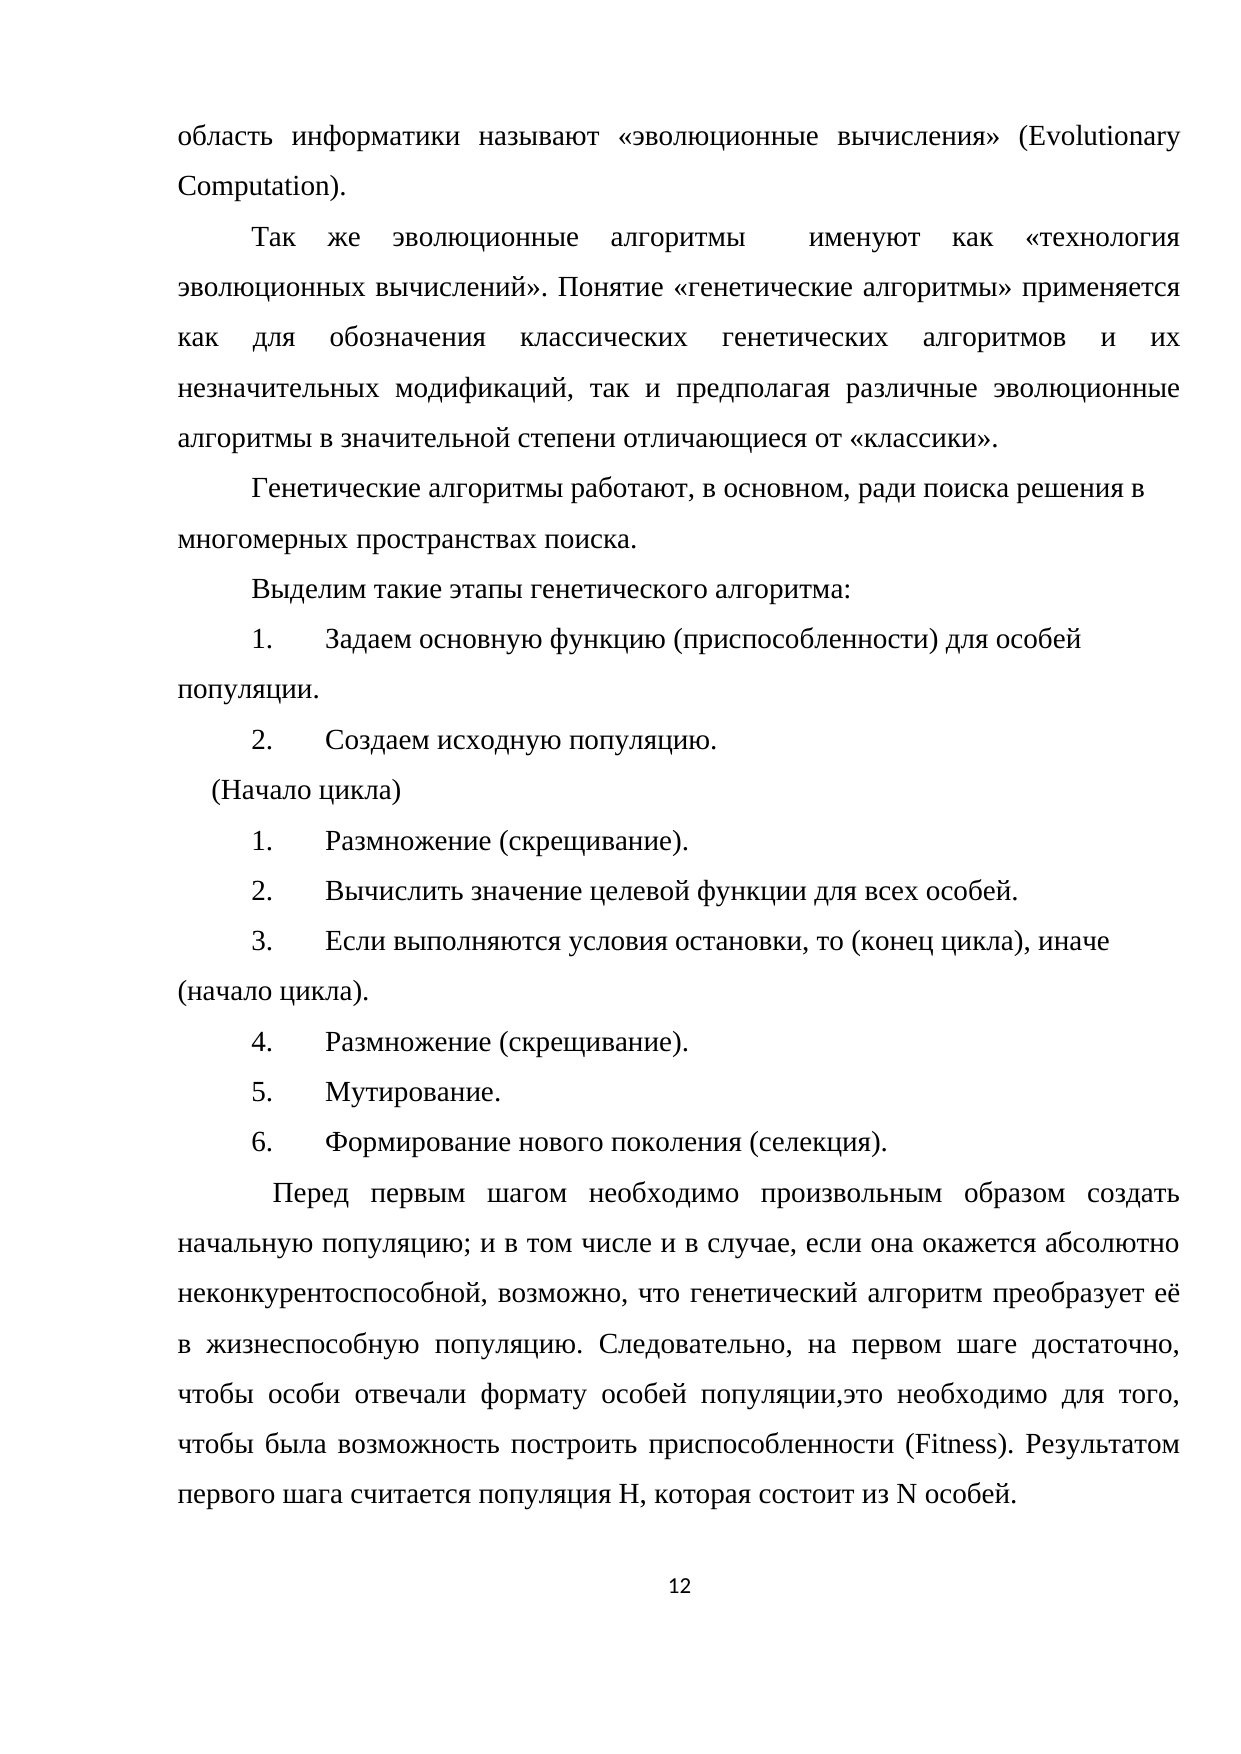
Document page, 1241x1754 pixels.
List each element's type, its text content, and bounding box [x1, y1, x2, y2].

text Перед первым шагом необходимо произвольным образом создать начальную популяцию; и в том числе и в случае, если она окажется абсолютно неконкурентоспособной, возможно, что генетический алгоритм преобразует её в жизнеспособную популяцию. Следовательно, на первом шаге достаточно, чтобы особи отвечали формату особей популяции,это необходимо для того, чтобы была возможность построить приспособленности (Fitness). Результатом первого шага считается популяция H, которая состоит из N особей. [177, 1175, 1181, 1510]
text Выделим такие этапы генетического алгоритма: [177, 571, 1181, 604]
list Мутирование. [177, 1074, 1181, 1108]
text (Начало цикла) [211, 772, 1181, 806]
list Задаем основную функцию (приспособленности) для особей популяции. [177, 621, 1181, 705]
text Генетические алгоритмы работают, в основном, ради поиска решения в многомерных пространствах поиска. [177, 470, 1181, 554]
list Если выполняются условия остановки, то (конец цикла), иначе (начало цикла). [177, 923, 1181, 1007]
list Вычислить значение целевой функции для всех особей. [177, 873, 1181, 906]
list Размножение (скрещивание). [177, 1024, 1181, 1057]
text Так же эволюционные алгоритмы именуют как «технология эволюционных вычислений». Понятие «генетические алгоритмы» применяется как для обозначения классических генетических алгоритмов и их незначительных модификаций, так и предполагая различные эволюционные алгоритмы в значительной степени отличающиеся от «классики». [177, 219, 1181, 453]
list Создаем исходную популяцию. [177, 722, 1181, 756]
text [177, 118, 1181, 202]
list Размножение (скрещивание). [177, 823, 1181, 856]
list Формирование нового поколения (селекция). [177, 1124, 1181, 1158]
